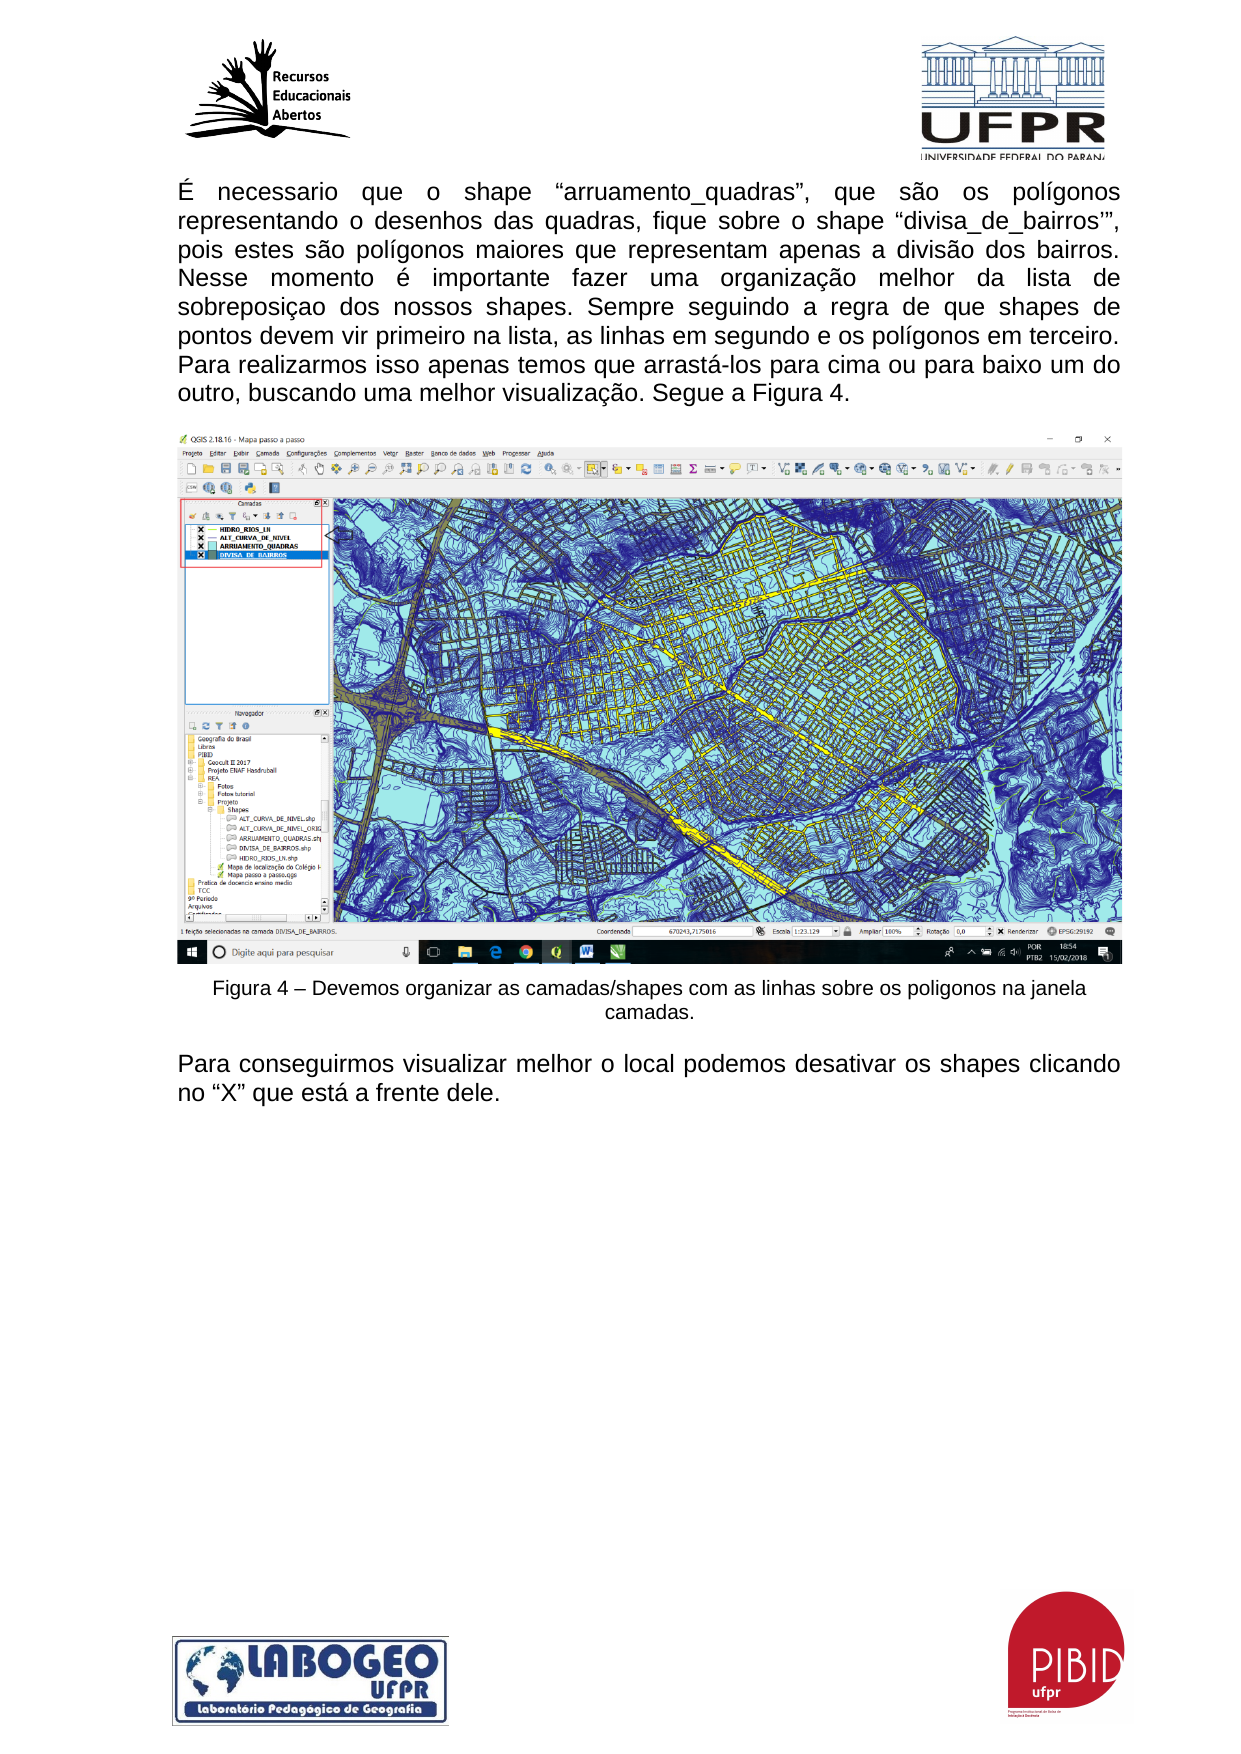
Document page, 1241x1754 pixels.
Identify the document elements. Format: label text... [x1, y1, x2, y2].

picture [177, 432, 1123, 964]
picture [999, 1589, 1134, 1724]
text Figura 4 – Devemos organizar as camadas/shapes com as linhas sobre os poligonos na janela camadas. [177, 976, 1122, 1024]
text Para conseguirmos visualizar melhor o local podemos desativar os shapes clicando no “X” que está a frente dele. [177, 1049, 1122, 1107]
text É necessario que o shape “arruamento_quadras”, que são os polígonos representando o desenhos das quadras, fique sobre o shape “divisa_de_bairros’”, pois estes são polígonos maiores que representam apenas a divisão dos bairros. Nesse momento é importante fazer uma organização melhor da lista de sobreposiçao dos nossos shapes. Sempre seguindo a regra de que shapes de pontos devem vir primeiro na lista, as linhas em segundo e os polígonos em terceiro. Para realizarmos isso apenas temos que arrastá-los para cima ou para baixo um do outro, buscando uma melhor visualização. Segue a Figura 4. [177, 177, 1122, 407]
picture [920, 36, 1105, 159]
picture [172, 1636, 449, 1726]
